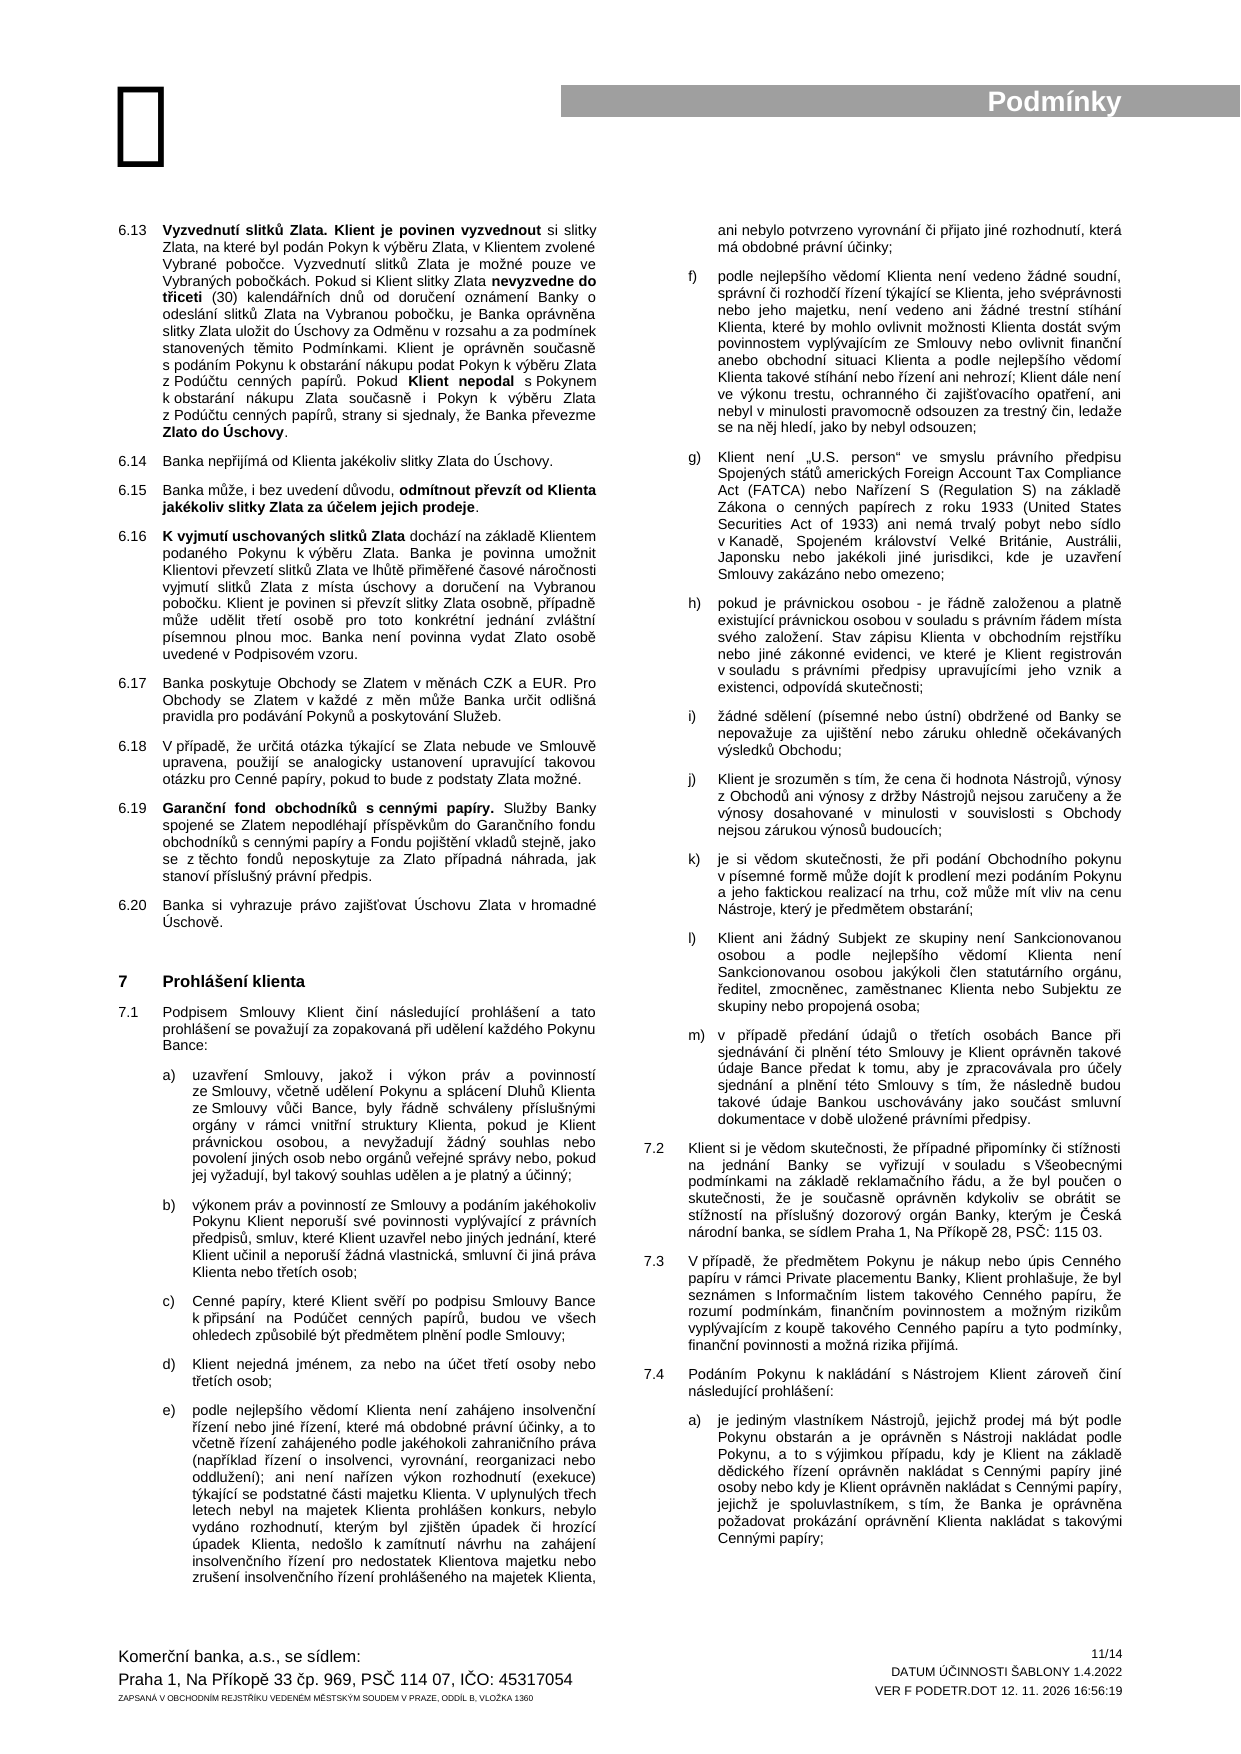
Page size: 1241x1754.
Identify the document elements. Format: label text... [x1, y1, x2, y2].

subtitle žádné sdělení (písemné nebo ústní) obdržené od Banky se nepovažuje za ujištění nebo záruku ohledně očekávaných výsledků Obchodu; [688, 708, 1122, 758]
subtitle Klient ani žádný Subjekt ze skupiny není Sankcionovanou osobou a podle nejlepšího vědomí Klienta není Sankcionovanou osobou jakýkoli člen statutárního orgánu, ředitel, zmocněnec, zaměstnanec Klienta nebo Subjektu ze skupiny nebo propojená osoba; [688, 930, 1122, 1014]
subtitle Cenné papíry, které Klient svěří po podpisu Smlouvy Bance k připsání na Podúčet cenných papírů, budou ve všech ohledech způsobilé být předmětem plnění podle Smlouvy; [162, 1293, 596, 1343]
subtitle V případě, že předmětem Pokynu je nákup nebo úpis Cenného papíru v rámci Private placementu Banky, Klient prohlašuje, že byl seznámen s Informačním listem takového Cenného papíru, že rozumí podmínkám, finančním povinnostem a možným rizikům vyplývajícím z koupě takového Cenného papíru a tyto podmínky, finanční povinnosti a možná rizika přijímá. [644, 1253, 1122, 1353]
subtitle Vyzvednutí slitků Zlata. Klient je povinen vyzvednout si slitky Zlata, na které byl podán Pokyn k výběru Zlata, v Klientem zvolené Vybrané pobočce. Vyzvednutí slitků Zlata je možné pouze ve Vybraných pobočkách. Pokud si Klient slitky Zlata nevyzvedne do třiceti (30) kalendářních dnů od doručení oznámení Banky o odeslání slitků Zlata na Vybranou pobočku, je Banka oprávněna slitky Zlata uložit do Úschovy za Odměnu v rozsahu a za podmínek stanovených těmito Podmínkami. Klient je oprávněn současně s podáním Pokynu k obstarání nákupu podat Pokyn k výběru Zlata z Podúčtu cenných papírů. Pokud Klient nepodal s Pokynem k obstarání nákupu Zlata současně i Pokyn k výběru Zlata z Podúčtu cenných papírů, strany si sjednaly, že Banka převezme Zlato do Úschovy. [118, 222, 596, 440]
subtitle v případě předání údajů o třetích osobách Bance při sjednávání či plnění této Smlouvy je Klient oprávněn takové údaje Bance předat k tomu, aby je zpracovávala pro účely sjednání a plnění této Smlouvy s tím, že následně budou takové údaje Bankou uschovávány jako součást smluvní dokumentace v době uložené právními předpisy. [688, 1026, 1122, 1127]
subtitle Banka poskytuje Obchody se Zlatem v měnách CZK a EUR. Pro Obchody se Zlatem v každé z měn může Banka určit odlišná pravidla pro podávání Pokynů a poskytování Služeb. [118, 674, 596, 725]
subtitle K vyjmutí uschovaných slitků Zlata dochází na základě Klientem podaného Pokynu k výběru Zlata. Banka je povinna umožnit Klientovi převzetí slitků Zlata ve lhůtě přiměřené časové náročnosti vyjmutí slitků Zlata z místa úschovy a doručení na Vybranou pobočku. Klient je povinen si převzít slitky Zlata osobně, případně může udělit třetí osobě pro toto konkrétní jednání zvláštní písemnou plnou moc. Banka není povinna vydat Zlato osobě uvedené v Podpisovém vzoru. [118, 528, 596, 662]
subtitle výkonem práv a povinností ze Smlouvy a podáním jakéhokoliv Pokynu Klient neporuší své povinnosti vyplývající z právních předpisů, smluv, které Klient uzavřel nebo jiných jednání, které Klient učinil a neporuší žádná vlastnická, smluvní či jiná práva Klienta nebo třetích osob; [162, 1196, 596, 1280]
subtitle Klient není „U.S. person“ ve smyslu právního předpisu Spojených států amerických Foreign Account Tax Compliance Act (FATCA) nebo Nařízení S (Regulation S) na základě Zákona o cenných papírech z roku 1933 (United States Securities Act of 1933) ani nemá trvalý pobyt nebo sídlo v Kanadě, Spojeném království Velké Británie, Austrálii, Japonsku nebo jakékoli jiné jurisdikci, kde je uzavření Smlouvy zakázáno nebo omezeno; [688, 448, 1122, 582]
subtitle je si vědom skutečnosti, že při podání Obchodního pokynu v písemné formě může dojít k prodlení mezi podáním Pokynu a jeho faktickou realizací na trhu, což může mít vliv na cenu Nástroje, který je předmětem obstarání; [688, 851, 1122, 918]
subtitle Banka si vyhrazuje právo zajišťovat Úschovu Zlata v hromadné Úschově. [118, 897, 596, 930]
subtitle je jediným vlastníkem Nástrojů, jejichž prodej má být podle Pokynu obstarán a je oprávněn s Nástroji nakládat podle Pokynu, a to s výjimkou případu, kdy je Klient na základě dědického řízení oprávněn nakládat s Cennými papíry jiné osoby nebo kdy je Klient oprávněn nakládat s Cennými papíry, jejichž je spoluvlastníkem, s tím, že Banka je oprávněna požadovat prokázání oprávnění Klienta nakládat s takovými Cennými papíry; [688, 1412, 1122, 1546]
subtitle Podpisem Smlouvy Klient činí následující prohlášení a tato prohlášení se považují za zopakovaná při udělení každého Pokynu Bance: [118, 1003, 596, 1054]
subtitle Banka nepřijímá od Klienta jakékoliv slitky Zlata do Úschovy. [118, 453, 596, 469]
subtitle Prohlášení klienta [118, 972, 596, 991]
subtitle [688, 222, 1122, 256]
subtitle Podáním Pokynu k nakládání s Nástrojem Klient zároveň činí následující prohlášení: [644, 1366, 1122, 1399]
subtitle pokud je právnickou osobou - je řádně založenou a platně existující právnickou osobou v souladu s právním řádem místa svého založení. Stav zápisu Klienta v obchodním rejstříku nebo jiné zákonné evidenci, ve které je Klient registrován v souladu s právními předpisy upravujícími jeho vznik a existenci, odpovídá skutečnosti; [688, 595, 1122, 696]
subtitle podle nejlepšího vědomí Klienta není vedeno žádné soudní, správní či rozhodčí řízení týkající se Klienta, jeho svéprávnosti nebo jeho majetku, není vedeno ani žádné trestní stíhání Klienta, které by mohlo ovlivnit možnosti Klienta dostát svým povinnostem vyplývajícím ze Smlouvy nebo ovlivnit finanční anebo obchodní situaci Klienta a podle nejlepšího vědomí Klienta takové stíhání nebo řízení ani nehrozí; Klient dále není ve výkonu trestu, ochranného či zajišťovacího opatření, ani nebyl v minulosti pravomocně odsouzen za trestný čin, ledaže se na něj hledí, jako by nebyl odsouzen; [688, 268, 1122, 436]
subtitle V případě, že určitá otázka týkající se Zlata nebude ve Smlouvě upravena, použijí se analogicky ustanovení upravující takovou otázku pro Cenné papíry, pokud to bude z podstaty Zlata možné. [118, 737, 596, 788]
subtitle uzavření Smlouvy, jakož i výkon práv a povinností ze Smlouvy, včetně udělení Pokynu a splácení Dluhů Klienta ze Smlouvy vůči Bance, byly řádně schváleny příslušnými orgány v rámci vnitřní struktury Klienta, pokud je Klient právnickou osobou, a nevyžadují žádný souhlas nebo povolení jiných osob nebo orgánů veřejné správy nebo, pokud jej vyžadují, byl takový souhlas udělen a je platný a účinný; [162, 1066, 596, 1184]
subtitle Klient nejedná jménem, za nebo na účet třetí osoby nebo třetích osob; [162, 1355, 596, 1389]
subtitle Garanční fond obchodníků s cennými papíry. Služby Banky spojené se Zlatem nepodléhají příspěvkům do Garančního fondu obchodníků s cennými papíry a Fondu pojištění vkladů stejně, jako se z těchto fondů neposkytuje za Zlato případná náhrada, jak stanoví příslušný právní předpis. [118, 800, 596, 884]
subtitle Banka může, i bez uvedení důvodu, odmítnout převzít od Klienta jakékoliv slitky Zlata za účelem jejich prodeje. [118, 482, 596, 515]
subtitle Klient si je vědom skutečnosti, že případné připomínky či stížnosti na jednání Banky se vyřizují v souladu s Všeobecnými podmínkami na základě reklamačního řádu, a že byl poučen o skutečnosti, že je současně oprávněn kdykoliv se obrátit se stížností na příslušný dozorový orgán Banky, kterým je Česká národní banka, se sídlem Praha 1, Na Příkopě 28, PSČ: 115 03. [644, 1139, 1122, 1240]
subtitle Klient je srozuměn s tím, že cena či hodnota Nástrojů, výnosy z Obchodů ani výnosy z držby Nástrojů nejsou zaručeny a že výnosy dosahované v minulosti v souvislosti s Obchody nejsou zárukou výnosů budoucích; [688, 771, 1122, 838]
subtitle podle nejlepšího vědomí Klienta není zahájeno insolvenční řízení nebo jiné řízení, které má obdobné právní účinky, a to včetně řízení zahájeného podle jakéhokoli zahraničního práva (například řízení o insolvenci, vyrovnání, reorganizaci nebo oddlužení); ani není nařízen výkon rozhodnutí (exekuce) týkající se podstatné části majetku Klienta. V uplynulých třech letech nebyl na majetek Klienta prohlášen konkurs, nebylo vydáno rozhodnutí, kterým byl zjištěn úpadek či hrozící úpadek Klienta, nedošlo k zamítnutí návrhu na zahájení insolvenčního řízení pro nedostatek Klientova majetku nebo zrušení insolvenčního řízení prohlášeného na majetek Klienta, ani nebylo potvrzeno vyrovnání či přijato jiné rozhodnutí, která má obdobné právní účinky; [162, 1401, 596, 1586]
